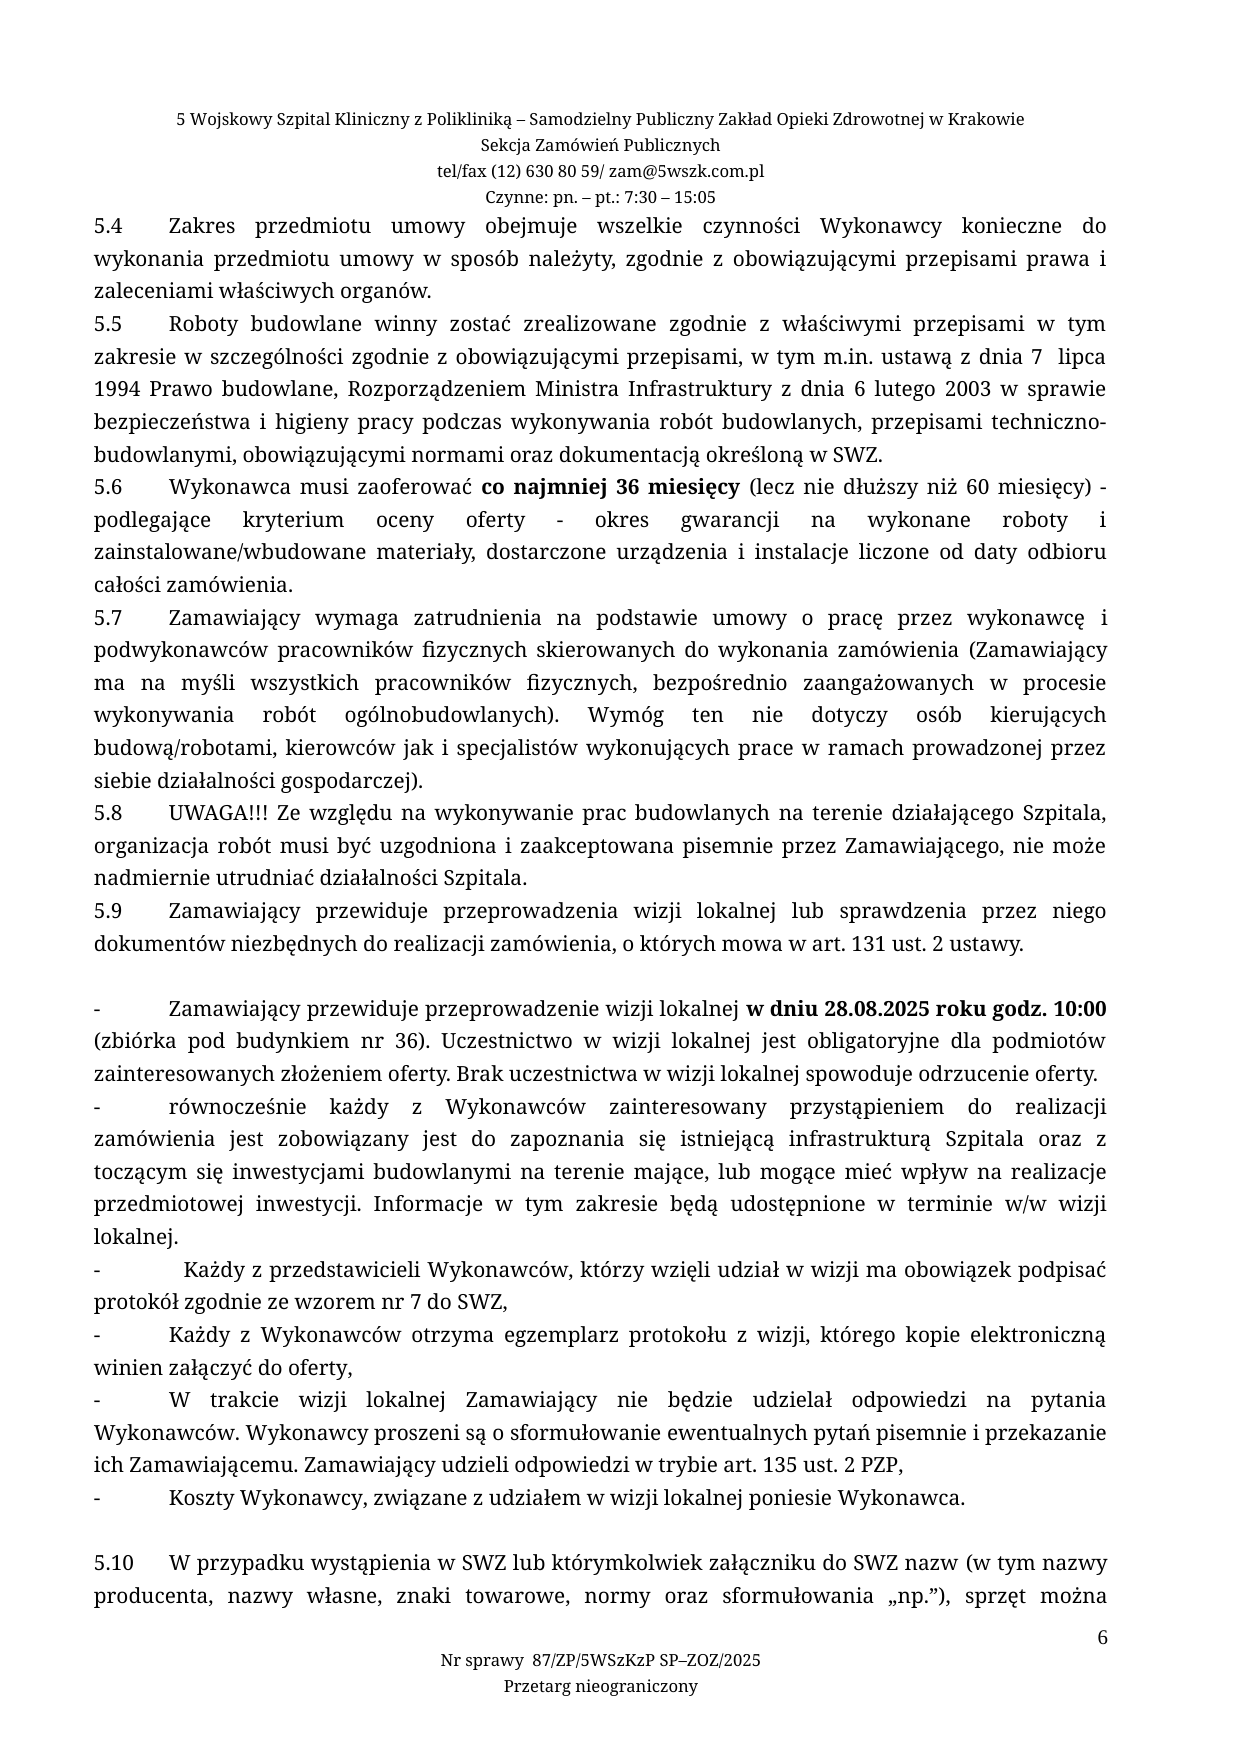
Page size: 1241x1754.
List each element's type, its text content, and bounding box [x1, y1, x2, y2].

text - W trakcie wizji lokalnej Zamawiający nie będzie udzielał odpowiedzi na pytania Wykonawców. Wykonawcy proszeni są o sformułowanie ewentualnych pytań pisemnie i przekazanie ich Zamawiającemu. Zamawiający udzieli odpowiedzi w trybie art. 135 ust. 2 PZP, [94, 1385, 1107, 1479]
text - Każdy z przedstawicieli Wykonawców, którzy wzięli udział w wizji ma obowiązek podpisać protokół zgodnie ze wzorem nr 7 do SWZ, [94, 1255, 1107, 1316]
text - Każdy z Wykonawców otrzyma egzemplarz protokołu z wizji, którego kopie elektroniczną winien załączyć do oferty, [94, 1320, 1107, 1381]
list Zamawiający wymaga zatrudnienia na podstawie umowy o pracę przez wykonawcę i podwykonawców pracowników fizycznych skierowanych do wykonania zamówienia (Zamawiający ma na myśli wszystkich pracowników fizycznych, bezpośrednio zaangażowanych w procesie wykonywania robót ogólnobudowlanych). Wymóg ten nie dotyczy osób kierujących budową/robotami, kierowców jak i specjalistów wykonujących prace w ramach prowadzonej przez siebie działalności gospodarczej). [94, 603, 1107, 794]
list UWAGA!!! Ze względu na wykonywanie prac budowlanych na terenie działającego Szpitala, organizacja robót musi być uzgodniona i zaakceptowana pisemnie przez Zamawiającego, nie może nadmiernie utrudniać działalności Szpitala. [94, 798, 1107, 892]
list Roboty budowlane winny zostać zrealizowane zgodnie z właściwymi przepisami w tym zakresie w szczególności zgodnie z obowiązującymi przepisami, w tym m.in. ustawą z dnia 7 lipca 1994 Prawo budowlane, Rozporządzeniem Ministra Infrastruktury z dnia 6 lutego 2003 w sprawie bezpieczeństwa i higieny pracy podczas wykonywania robót budowlanych, przepisami techniczno-budowlanymi, obowiązującymi normami oraz dokumentacją określoną w SWZ. [94, 309, 1107, 468]
list Zamawiający przewiduje przeprowadzenia wizji lokalnej lub sprawdzenia przez niego dokumentów niezbędnych do realizacji zamówienia, o których mowa w art. 131 ust. 2 ustawy. [94, 896, 1107, 957]
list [94, 1548, 1107, 1609]
list Wykonawca musi zaoferować co najmniej 36 miesięcy (lecz nie dłuższy niż 60 miesięcy) - podlegające kryterium oceny oferty - okres gwarancji na wykonane roboty i zainstalowane/wbudowane materiały, dostarczone urządzenia i instalacje liczone od daty odbioru całości zamówienia. [94, 472, 1107, 598]
list Zakres przedmiotu umowy obejmuje wszelkie czynności Wykonawcy konieczne do wykonania przedmiotu umowy w sposób należyty, zgodnie z obowiązującymi przepisami prawa i zaleceniami właściwych organów. [94, 211, 1107, 305]
text - równocześnie każdy z Wykonawców zainteresowany przystąpieniem do realizacji zamówienia jest zobowiązany jest do zapoznania się istniejącą infrastrukturą Szpitala oraz z toczącym się inwestycjami budowlanymi na terenie mające, lub mogące mieć wpływ na realizacje przedmiotowej inwestycji. Informacje w tym zakresie będą udostępnione w terminie w/w wizji lokalnej. [94, 1092, 1107, 1251]
text - Koszty Wykonawcy, związane z udziałem w wizji lokalnej poniesie Wykonawca. [94, 1483, 1107, 1511]
text - Zamawiający przewiduje przeprowadzenie wizji lokalnej w dniu 28.08.2025 roku godz. 10:00 (zbiórka pod budynkiem nr 36). Uczestnictwo w wizji lokalnej jest obligatoryjne dla podmiotów zainteresowanych złożeniem oferty. Brak uczestnictwa w wizji lokalnej spowoduje odrzucenie oferty. [94, 994, 1107, 1088]
